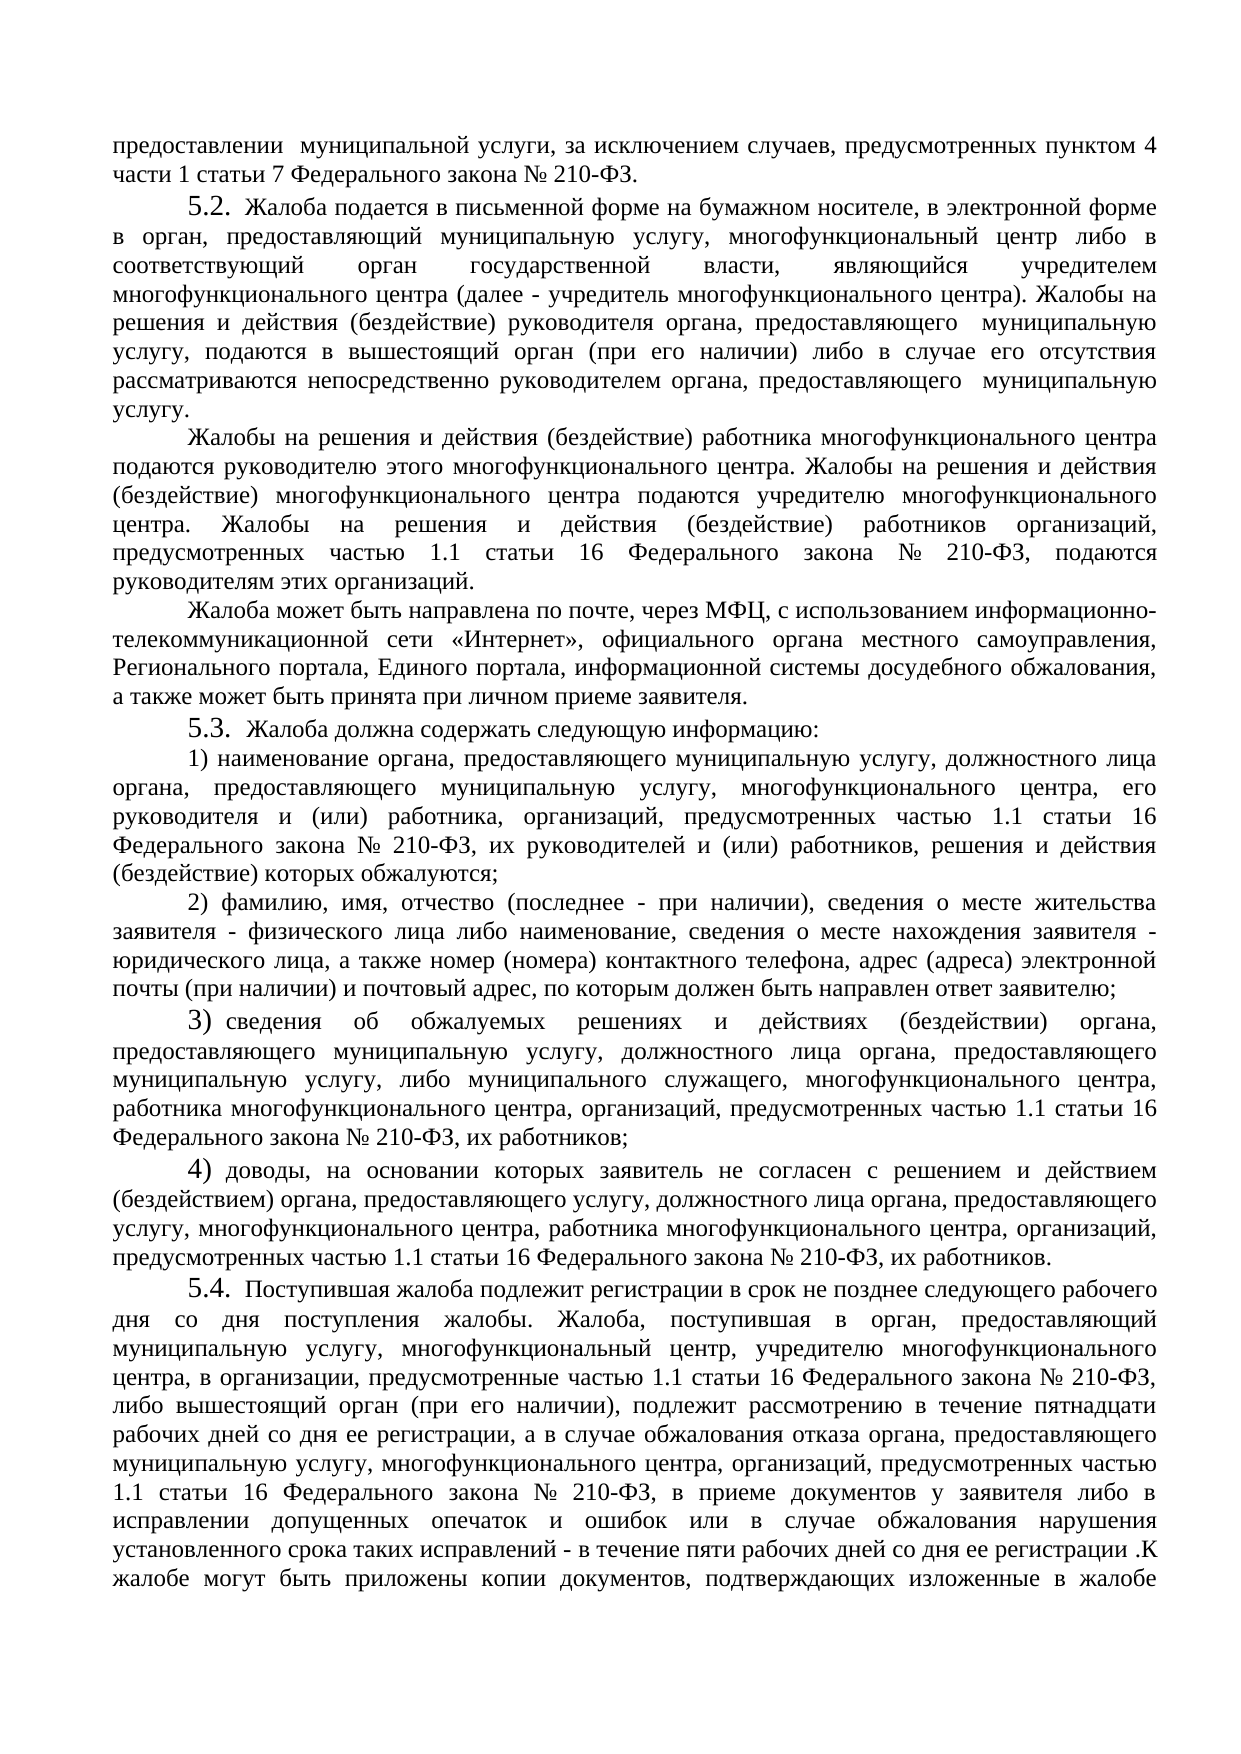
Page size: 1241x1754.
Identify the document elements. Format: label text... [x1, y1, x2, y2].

text 1) наименование органа, предоставляющего муниципальную услугу, должностного лица органа, предоставляющего муниципальную услугу, многофункционального центра, его руководителя и (или) работника, организаций, предусмотренных частью 1.1 статьи 16 Федерального закона № 210-ФЗ, их руководителей и (или) работников, решения и действия (бездействие) которых обжалуются; [112, 743, 1158, 887]
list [112, 1271, 1158, 1592]
list Жалоба подается в письменной форме на бумажном носителе, в электронной форме в орган, предоставляющий муниципальную услугу, многофункциональный центр либо в соответствующий орган государственной власти, являющийся учредителем многофункционального центра (далее - учредитель многофункционального центра). Жалобы на решения и действия (бездействие) руководителя органа, предоставляющего муниципальную услугу, подаются в вышестоящий орган (при его наличии) либо в случае его отсутствия рассматриваются непосредственно руководителем органа, предоставляющего муниципальную услугу. [112, 188, 1158, 422]
text Жалоба может быть направлена по почте, через МФЦ, с использованием информационно-телекоммуникационной сети «Интернет», официального органа местного самоуправления, Регионального портала, Единого портала, информационной системы досудебного обжалования, а также может быть принята при личном приеме заявителя. [112, 595, 1158, 710]
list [112, 130, 1158, 188]
text 2) фамилию, имя, отчество (последнее - при наличии), сведения о месте жительства заявителя - физического лица либо наименование, сведения о месте нахождения заявителя - юридического лица, а также номер (номера) контактного телефона, адрес (адреса) электронной почты (при наличии) и почтовый адрес, по которым должен быть направлен ответ заявителю; [112, 887, 1158, 1002]
list сведения об обжалуемых решениях и действиях (бездействии) органа, предоставляющего муниципальную услугу, должностного лица органа, предоставляющего муниципальную услугу, либо муниципального служащего, многофункционального центра, работника многофункционального центра, организаций, предусмотренных частью 1.1 статьи 16 Федерального закона № 210-ФЗ, их работников; [112, 1002, 1158, 1151]
list Жалоба должна содержать следующую информацию: [112, 710, 1158, 743]
list доводы, на основании которых заявитель не согласен с решением и действием (бездействием) органа, предоставляющего услугу, должностного лица органа, предоставляющего услугу, многофункционального центра, работника многофункционального центра, организаций, предусмотренных частью 1.1 статьи 16 Федерального закона № 210-ФЗ, их работников. [112, 1151, 1158, 1271]
text Жалобы на решения и действия (бездействие) работника многофункционального центра подаются руководителю этого многофункционального центра. Жалобы на решения и действия (бездействие) многофункционального центра подаются учредителю многофункционального центра. Жалобы на решения и действия (бездействие) работников организаций, предусмотренных частью 1.1 статьи 16 Федерального закона № 210-ФЗ, подаются руководителям этих организаций. [112, 422, 1158, 595]
